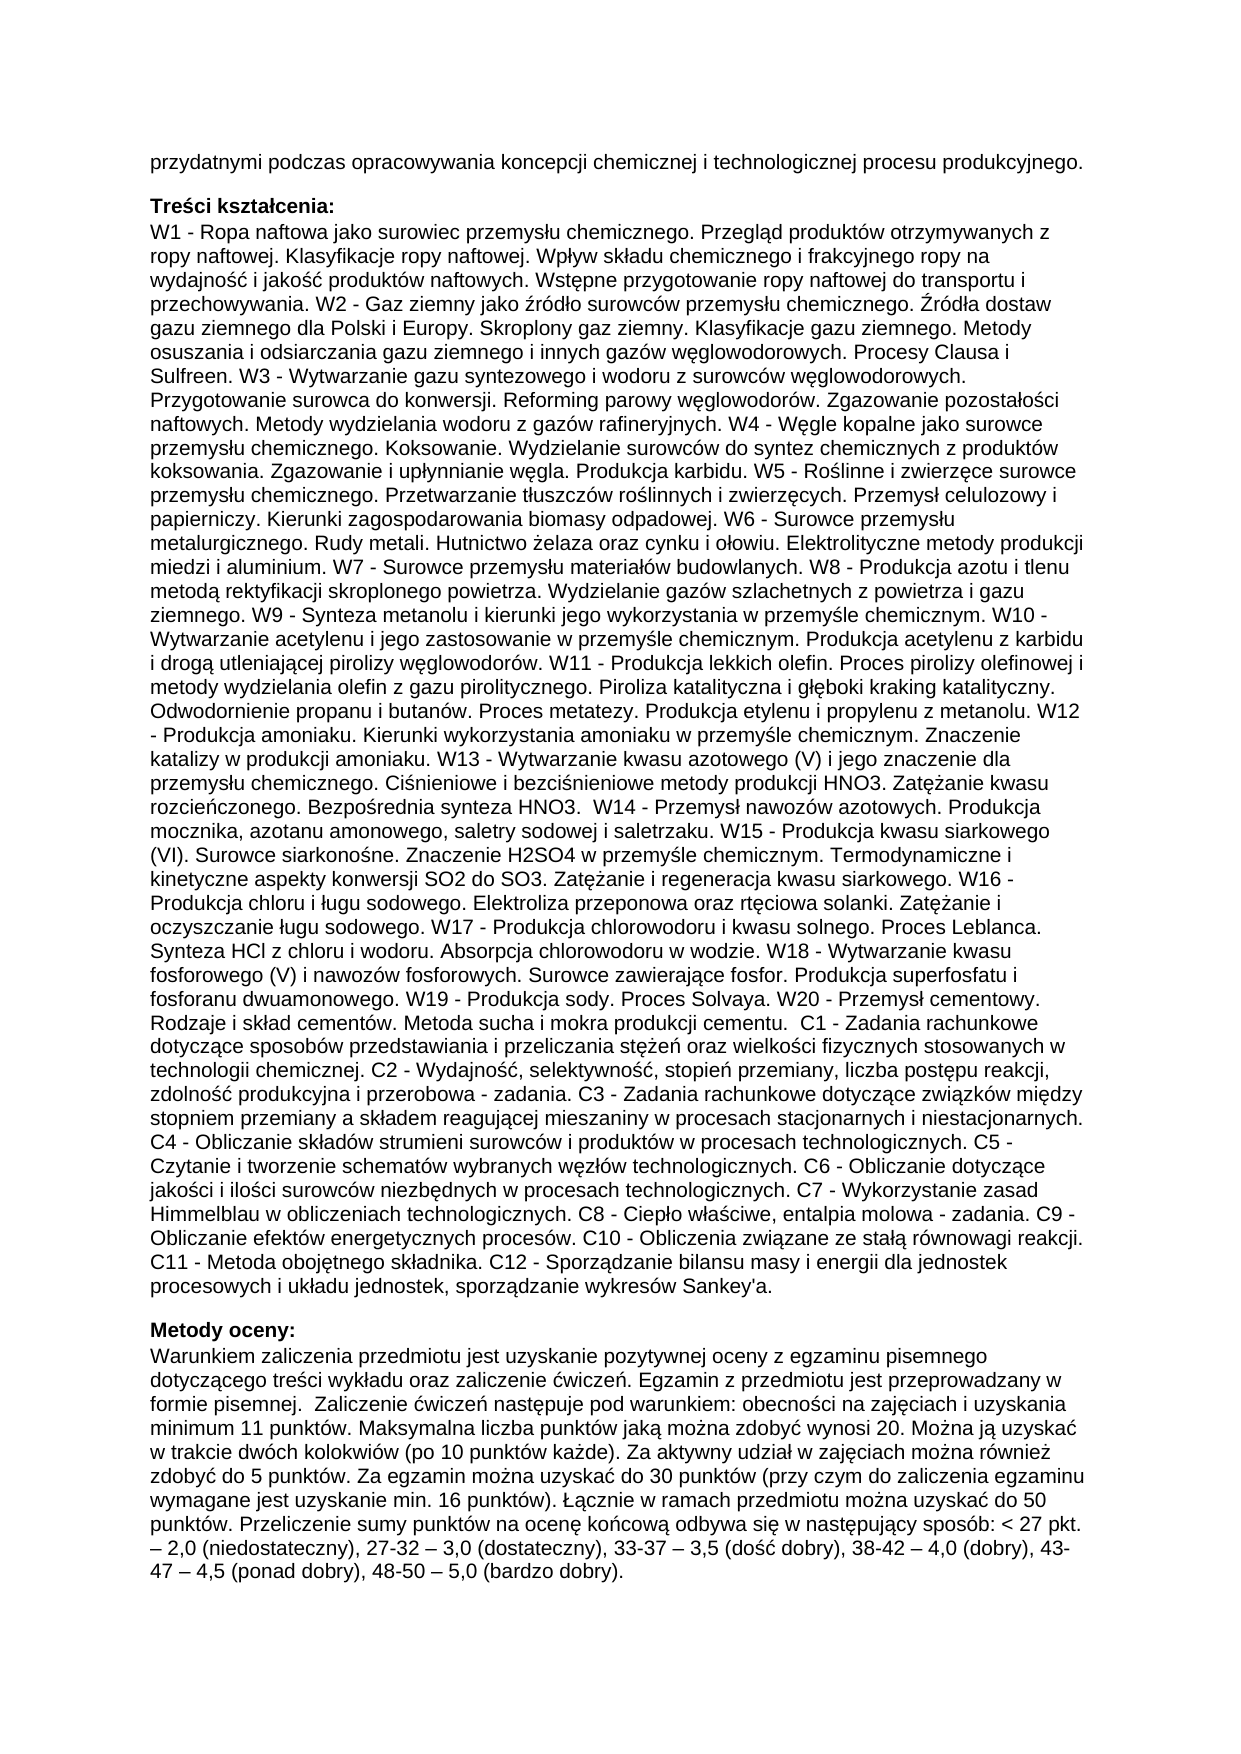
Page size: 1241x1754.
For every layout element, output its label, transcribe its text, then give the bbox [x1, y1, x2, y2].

text Metody oceny: [150, 1318, 1090, 1342]
text Warunkiem zaliczenia przedmiotu jest uzyskanie pozytywnej oceny z egzaminu pisemnego dotyczącego treści wykładu oraz zaliczenie ćwiczeń. Egzamin z przedmiotu jest przeprowadzany w formie pisemnej. Zaliczenie ćwiczeń następuje pod warunkiem: obecności na zajęciach i uzyskania minimum 11 punktów. Maksymalna liczba punktów jaką można zdobyć wynosi 20. Można ją uzyskać w trakcie dwóch kolokwiów (po 10 punktów każde). Za aktywny udział w zajęciach można również zdobyć do 5 punktów. Za egzamin można uzyskać do 30 punktów (przy czym do zaliczenia egzaminu wymagane jest uzyskanie min. 16 punktów). Łącznie w ramach przedmiotu można uzyskać do 50 punktów. Przeliczenie sumy punktów na ocenę końcową odbywa się w następujący sposób: < 27 pkt. – 2,0 (niedostateczny), 27-32 – 3,0 (dostateczny), 33-37 – 3,5 (dość dobry), 38-42 – 4,0 (dobry), 43-47 – 4,5 (ponad dobry), 48-50 – 5,0 (bardzo dobry). [150, 1344, 1090, 1583]
text Treści kształcenia: [150, 194, 1090, 218]
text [150, 150, 1090, 174]
text W1 - Ropa naftowa jako surowiec przemysłu chemicznego. Przegląd produktów otrzymywanych z ropy naftowej. Klasyfikacje ropy naftowej. Wpływ składu chemicznego i frakcyjnego ropy na wydajność i jakość produktów naftowych. Wstępne przygotowanie ropy naftowej do transportu i przechowywania. W2 - Gaz ziemny jako źródło surowców przemysłu chemicznego. Źródła dostaw gazu ziemnego dla Polski i Europy. Skroplony gaz ziemny. Klasyfikacje gazu ziemnego. Metody osuszania i odsiarczania gazu ziemnego i innych gazów węglowodorowych. Procesy Clausa i Sulfreen. W3 - Wytwarzanie gazu syntezowego i wodoru z surowców węglowodorowych. Przygotowanie surowca do konwersji. Reforming parowy węglowodorów. Zgazowanie pozostałości naftowych. Metody wydzielania wodoru z gazów rafineryjnych. W4 - Węgle kopalne jako surowce przemysłu chemicznego. Koksowanie. Wydzielanie surowców do syntez chemicznych z produktów koksowania. Zgazowanie i upłynnianie węgla. Produkcja karbidu. W5 - Roślinne i zwierzęce surowce przemysłu chemicznego. Przetwarzanie tłuszczów roślinnych i zwierzęcych. Przemysł celulozowy i papierniczy. Kierunki zagospodarowania biomasy odpadowej. W6 - Surowce przemysłu metalurgicznego. Rudy metali. Hutnictwo żelaza oraz cynku i ołowiu. Elektrolityczne metody produkcji miedzi i aluminium. W7 - Surowce przemysłu materiałów budowlanych. W8 - Produkcja azotu i tlenu metodą rektyfikacji skroplonego powietrza. Wydzielanie gazów szlachetnych z powietrza i gazu ziemnego. W9 - Synteza metanolu i kierunki jego wykorzystania w przemyśle chemicznym. W10 - Wytwarzanie acetylenu i jego zastosowanie w przemyśle chemicznym. Produkcja acetylenu z karbidu i drogą utleniającej pirolizy węglowodorów. W11 - Produkcja lekkich olefin. Proces pirolizy olefinowej i metody wydzielania olefin z gazu pirolitycznego. Piroliza katalityczna i głęboki kraking katalityczny. Odwodornienie propanu i butanów. Proces metatezy. Produkcja etylenu i propylenu z metanolu. W12 - Produkcja amoniaku. Kierunki wykorzystania amoniaku w przemyśle chemicznym. Znaczenie katalizy w produkcji amoniaku. W13 - Wytwarzanie kwasu azotowego (V) i jego znaczenie dla przemysłu chemicznego. Ciśnieniowe i bezciśnieniowe metody produkcji HNO3. Zatężanie kwasu rozcieńczonego. Bezpośrednia synteza HNO3. W14 - Przemysł nawozów azotowych. Produkcja mocznika, azotanu amonowego, saletry sodowej i saletrzaku. W15 - Produkcja kwasu siarkowego (VI). Surowce siarkonośne. Znaczenie H2SO4 w przemyśle chemicznym. Termodynamiczne i kinetyczne aspekty konwersji SO2 do SO3. Zatężanie i regeneracja kwasu siarkowego. W16 - Produkcja chloru i ługu sodowego. Elektroliza przeponowa oraz rtęciowa solanki. Zatężanie i oczyszczanie ługu sodowego. W17 - Produkcja chlorowodoru i kwasu solnego. Proces Leblanca. Synteza HCl z chloru i wodoru. Absorpcja chlorowodoru w wodzie. W18 - Wytwarzanie kwasu fosforowego (V) i nawozów fosforowych. Surowce zawierające fosfor. Produkcja superfosfatu i fosforanu dwuamonowego. W19 - Produkcja sody. Proces Solvaya. W20 - Przemysł cementowy. Rodzaje i skład cementów. Metoda sucha i mokra produkcji cementu. C1 - Zadania rachunkowe dotyczące sposobów przedstawiania i przeliczania stężeń oraz wielkości fizycznych stosowanych w technologii chemicznej. C2 - Wydajność, selektywność, stopień przemiany, liczba postępu reakcji, zdolność produkcyjna i przerobowa - zadania. C3 - Zadania rachunkowe dotyczące związków między stopniem przemiany a składem reagującej mieszaniny w procesach stacjonarnych i niestacjonarnych. C4 - Obliczanie składów strumieni surowców i produktów w procesach technologicznych. C5 - Czytanie i tworzenie schematów wybranych węzłów technologicznych. C6 - Obliczanie dotyczące jakości i ilości surowców niezbędnych w procesach technologicznych. C7 - Wykorzystanie zasad Himmelblau w obliczeniach technologicznych. C8 - Ciepło właściwe, entalpia molowa - zadania. C9 - Obliczanie efektów energetycznych procesów. C10 - Obliczenia związane ze stałą równowagi reakcji. C11 - Metoda obojętnego składnika. C12 - Sporządzanie bilansu masy i energii dla jednostek procesowych i układu jednostek, sporządzanie wykresów Sankey'a. [150, 220, 1090, 1298]
